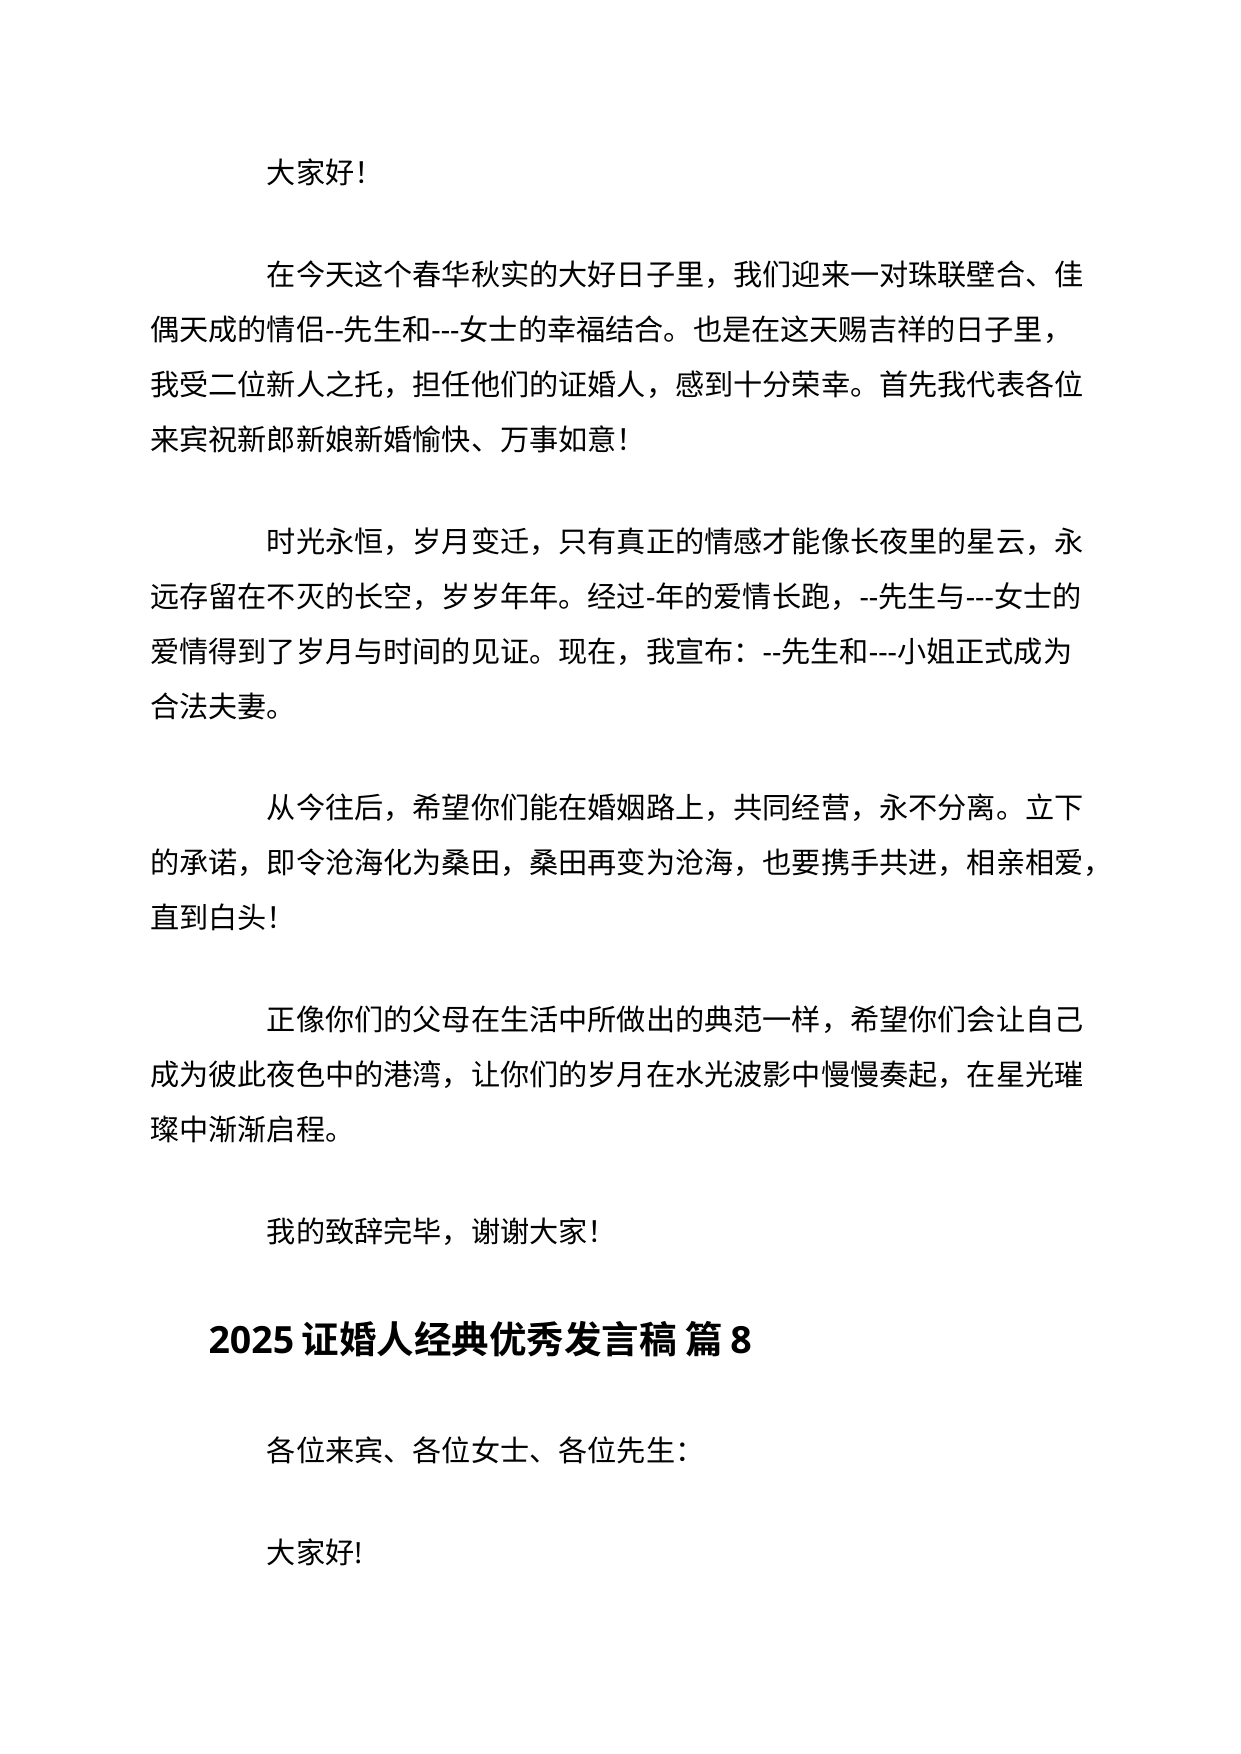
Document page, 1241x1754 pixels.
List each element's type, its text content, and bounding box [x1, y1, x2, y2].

text 大家好! [150, 1529, 1090, 1572]
text 2025证婚人经典优秀发言稿 篇8 [150, 1310, 1090, 1364]
text 正像你们的父母在生活中所做出的典范一样，希望你们会让自己成为彼此夜色中的港湾，让你们的岁月在水光波影中慢慢奏起，在星光璀璨中渐渐启程。 [150, 997, 1090, 1149]
text 大家好！ [150, 150, 1090, 192]
text 我的致辞完毕，谢谢大家！ [150, 1208, 1090, 1250]
text 各位来宾、各位女士、各位先生： [150, 1427, 1090, 1470]
text 在今天这个春华秋实的大好日子里，我们迎来一对珠联壁合、佳偶天成的情侣--先生和---女士的幸福结合。也是在这天赐吉祥的日子里，我受二位新人之托，担任他们的证婚人，感到十分荣幸。首先我代表各位来宾祝新郎新娘新婚愉快、万事如意！ [150, 252, 1090, 459]
text 时光永恒，岁月变迁，只有真正的情感才能像长夜里的星云，永远存留在不灭的长空，岁岁年年。经过-年的爱情长跑，--先生与---女士的爱情得到了岁月与时间的见证。现在，我宣布：--先生和---小姐正式成为合法夫妻。 [150, 518, 1090, 726]
text 从今往后，希望你们能在婚姻路上，共同经营，永不分离。立下的承诺，即令沧海化为桑田，桑田再变为沧海，也要携手共进，相亲相爱，直到白头！ [150, 785, 1090, 937]
